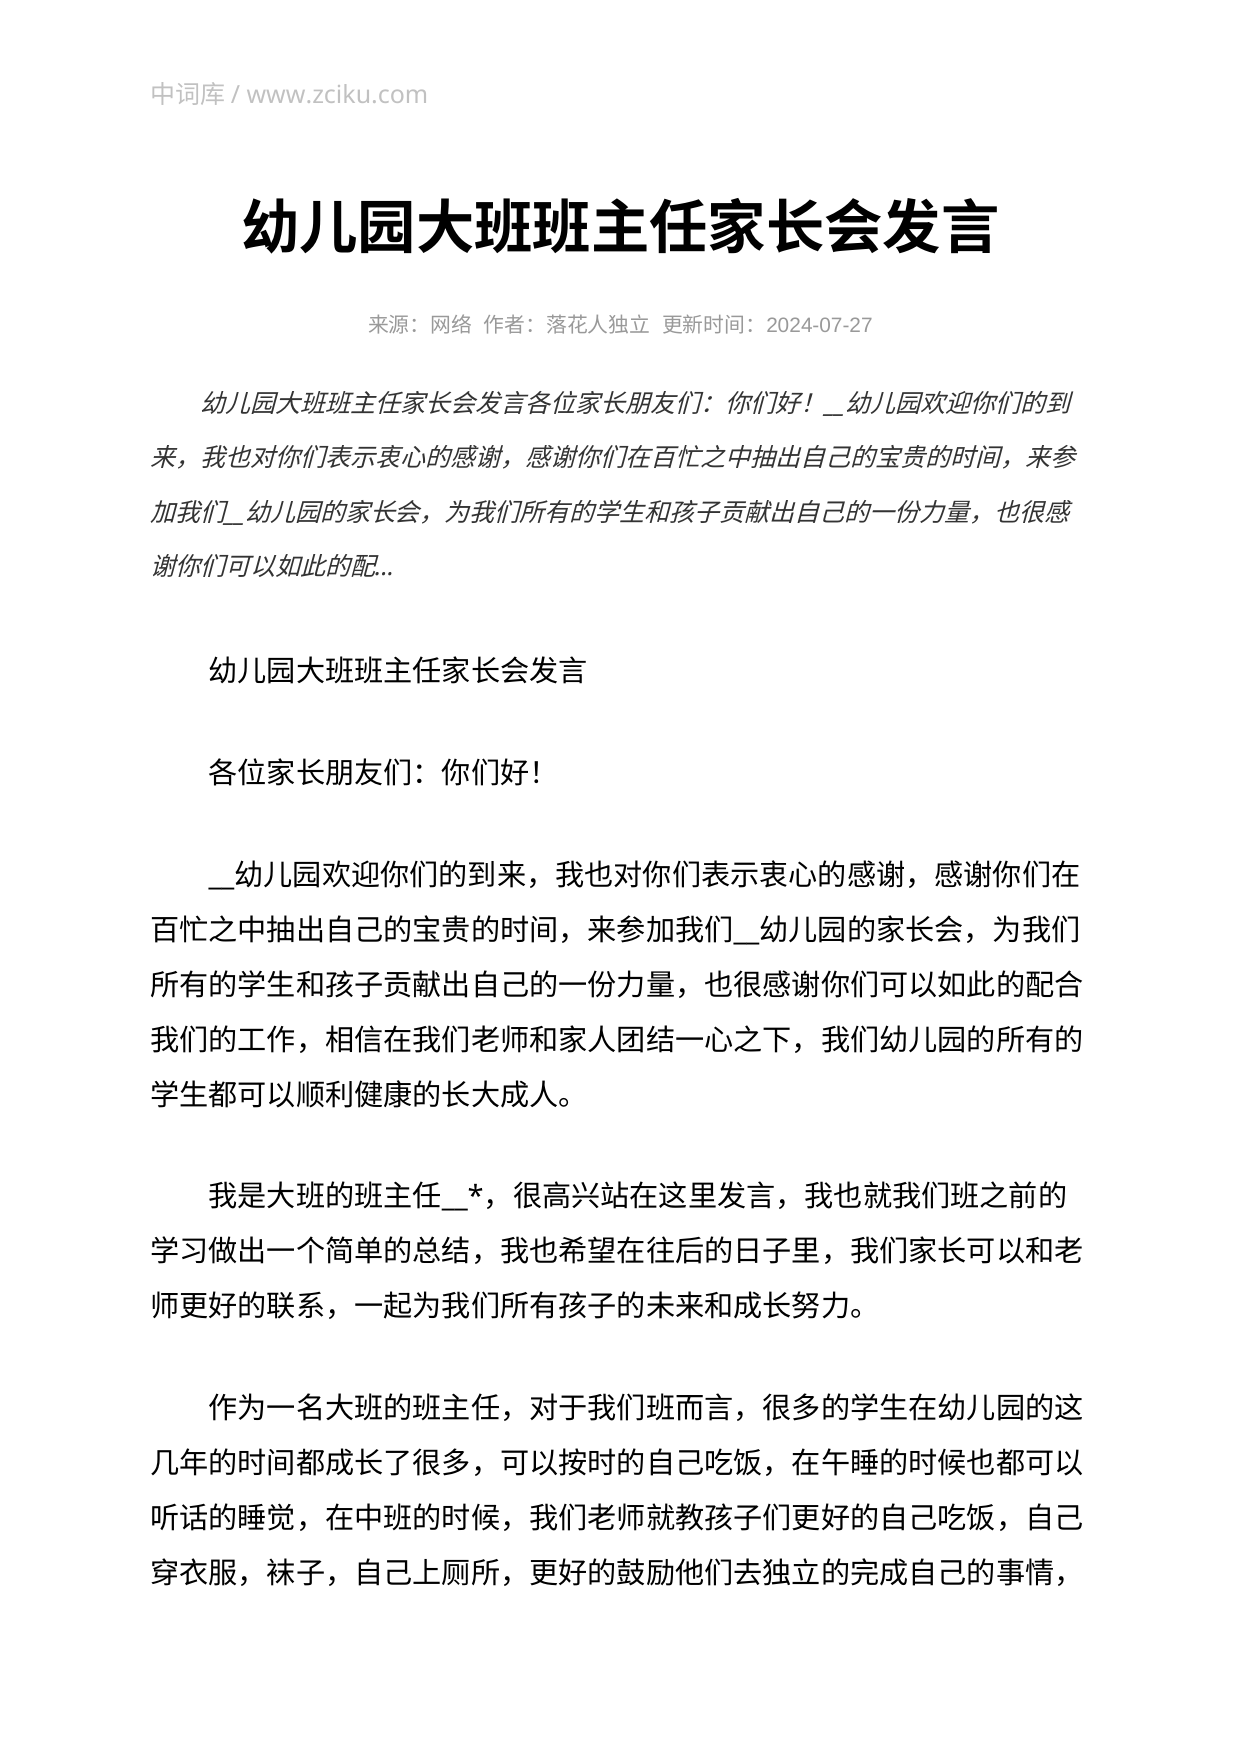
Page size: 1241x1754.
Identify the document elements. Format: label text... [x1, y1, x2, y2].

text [150, 1384, 1090, 1592]
subtitle 幼儿园大班班主任家长会发言 [150, 181, 1090, 266]
text 我是大班的班主任__*，很高兴站在这里发言，我也就我们班之前的学习做出一个简单的总结，我也希望在往后的日子里，我们家长可以和老师更好的联系，一起为我们所有孩子的未来和成长努力。 [150, 1173, 1090, 1325]
text 幼儿园大班班主任家长会发言 [150, 648, 1090, 690]
text __幼儿园欢迎你们的到来，我也对你们表示衷心的感谢，感谢你们在百忙之中抽出自己的宝贵的时间，来参加我们__幼儿园的家长会，为我们所有的学生和孩子贡献出自己的一份力量，也很感谢你们可以如此的配合我们的工作，相信在我们老师和家人团结一心之下，我们幼儿园的所有的学生都可以顺利健康的长大成人。 [150, 851, 1090, 1113]
text 幼儿园大班班主任家长会发言各位家长朋友们：你们好！__幼儿园欢迎你们的到来，我也对你们表示衷心的感谢，感谢你们在百忙之中抽出自己的宝贵的时间，来参加我们__幼儿园的家长会，为我们所有的学生和孩子贡献出自己的一份力量，也很感谢你们可以如此的配... [150, 383, 1090, 583]
text 来源：网络 作者：落花人独立 更新时间：2024-07-27 [150, 313, 1090, 337]
text 各位家长朋友们：你们好！ [150, 749, 1090, 792]
